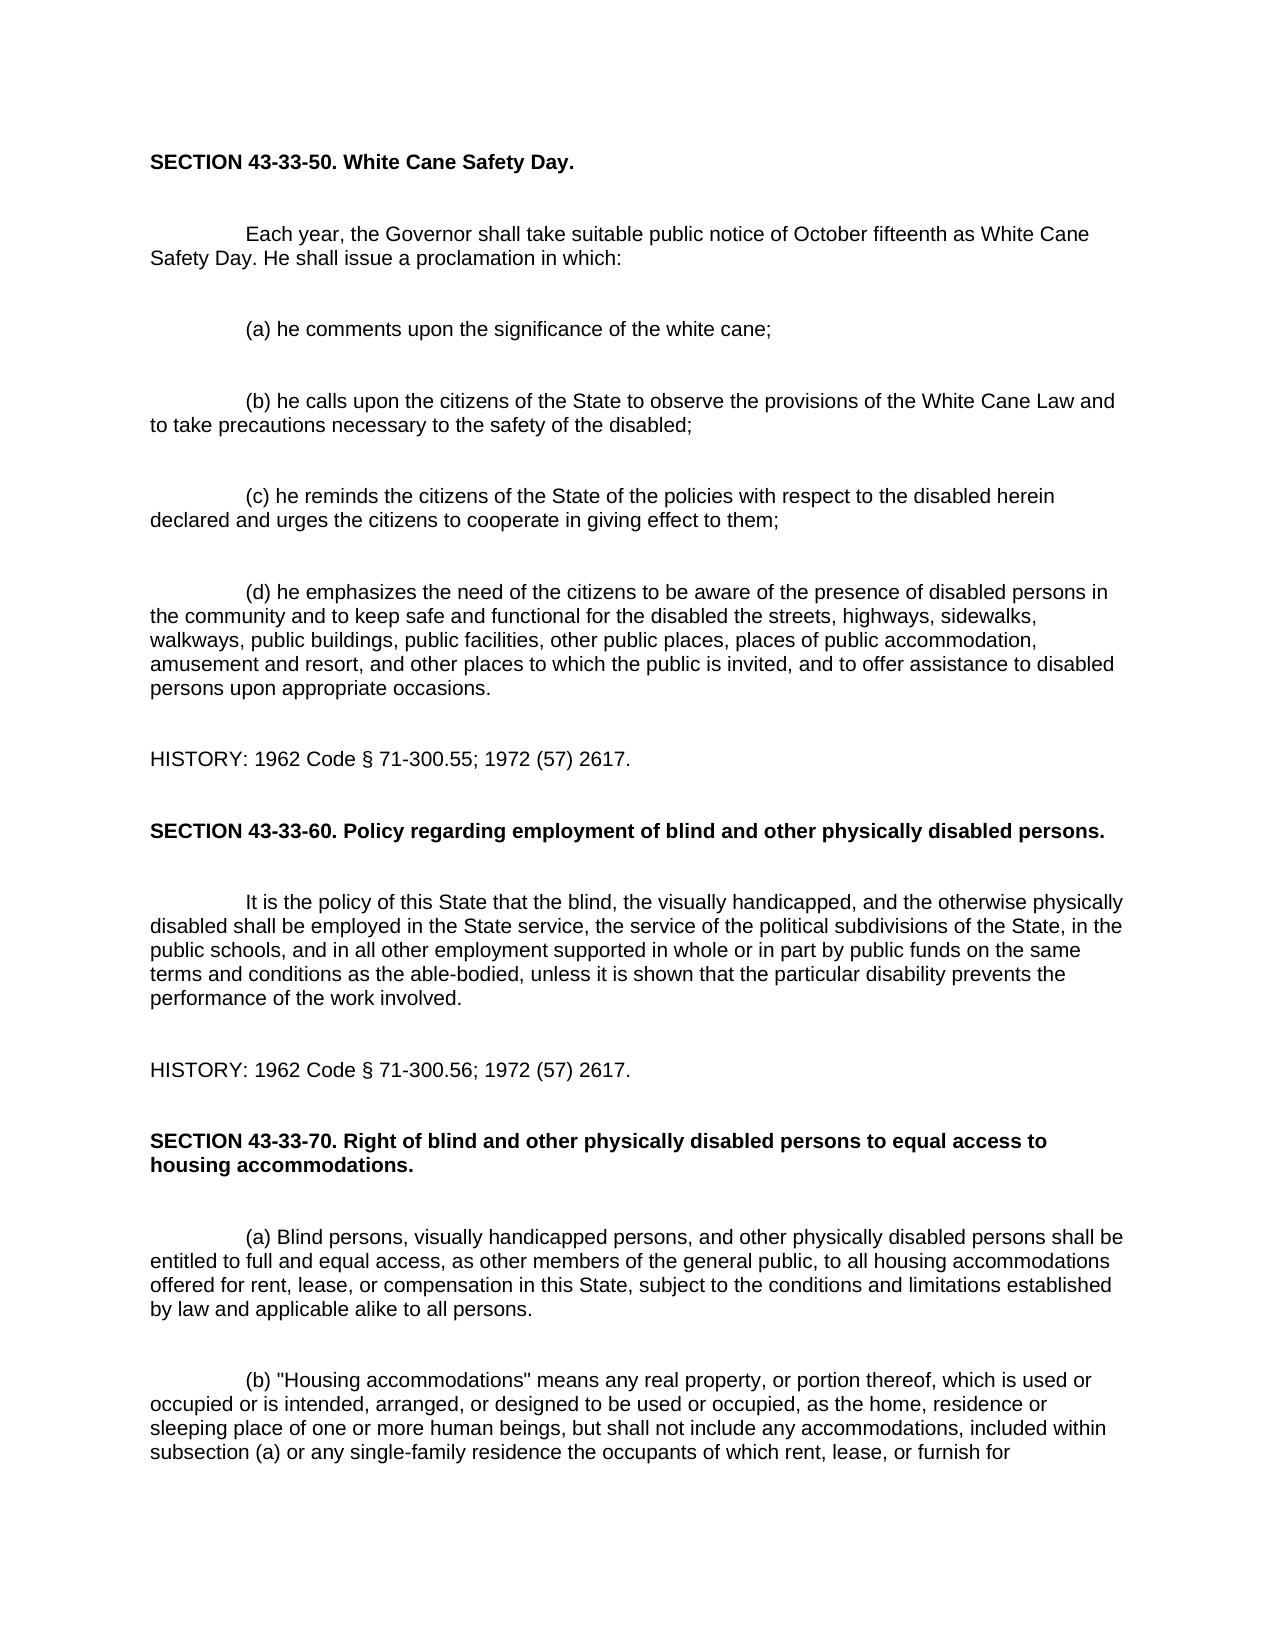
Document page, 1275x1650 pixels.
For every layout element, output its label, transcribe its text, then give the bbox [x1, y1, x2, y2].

text (a) Blind persons, visually handicapped persons, and other physically disabled persons shall be entitled to full and equal access, as other members of the general public, to all housing accommodations offered for rent, lease, or compensation in this State, subject to the conditions and limitations established by law and applicable alike to all persons. [150, 1225, 1125, 1344]
text (b) he calls upon the citizens of the State to observe the provisions of the White Cane Law and to take precautions necessary to the safety of the disabled; [150, 389, 1125, 460]
text SECTION 43-33-70. Right of blind and other physically disabled persons to equal access to housing accommodations. [150, 1129, 1125, 1201]
text SECTION 43-33-50. White Cane Safety Day. [150, 150, 1125, 198]
text HISTORY: 1962 Code § 71-300.55; 1972 (57) 2617. [150, 747, 1125, 795]
text HISTORY: 1962 Code § 71-300.56; 1972 (57) 2617. [150, 1058, 1125, 1105]
text (a) he comments upon the significance of the white cane; [150, 317, 1125, 365]
text Each year, the Governor shall take suitable public notice of October fifteenth as White Cane Safety Day. He shall issue a proclamation in which: [150, 222, 1125, 293]
text SECTION 43-33-60. Policy regarding employment of blind and other physically disabled persons. [150, 819, 1125, 866]
text It is the policy of this State that the blind, the visually handicapped, and the otherwise physically disabled shall be employed in the State service, the service of the political subdivisions of the State, in the public schools, and in all other employment supported in whole or in part by public funds on the same terms and conditions as the able-bodied, unless it is shown that the particular disability prevents the performance of the work involved. [150, 890, 1125, 1034]
text (c) he reminds the citizens of the State of the policies with respect to the disabled herein declared and urges the citizens to cooperate in giving effect to them; [150, 484, 1125, 556]
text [150, 1368, 1125, 1464]
text (d) he emphasizes the need of the citizens to be aware of the presence of disabled persons in the community and to keep safe and functional for the disabled the streets, highways, sidewalks, walkways, public buildings, public facilities, other public places, places of public accommodation, amusement and resort, and other places to which the public is invited, and to offer assistance to disabled persons upon appropriate occasions. [150, 580, 1125, 723]
